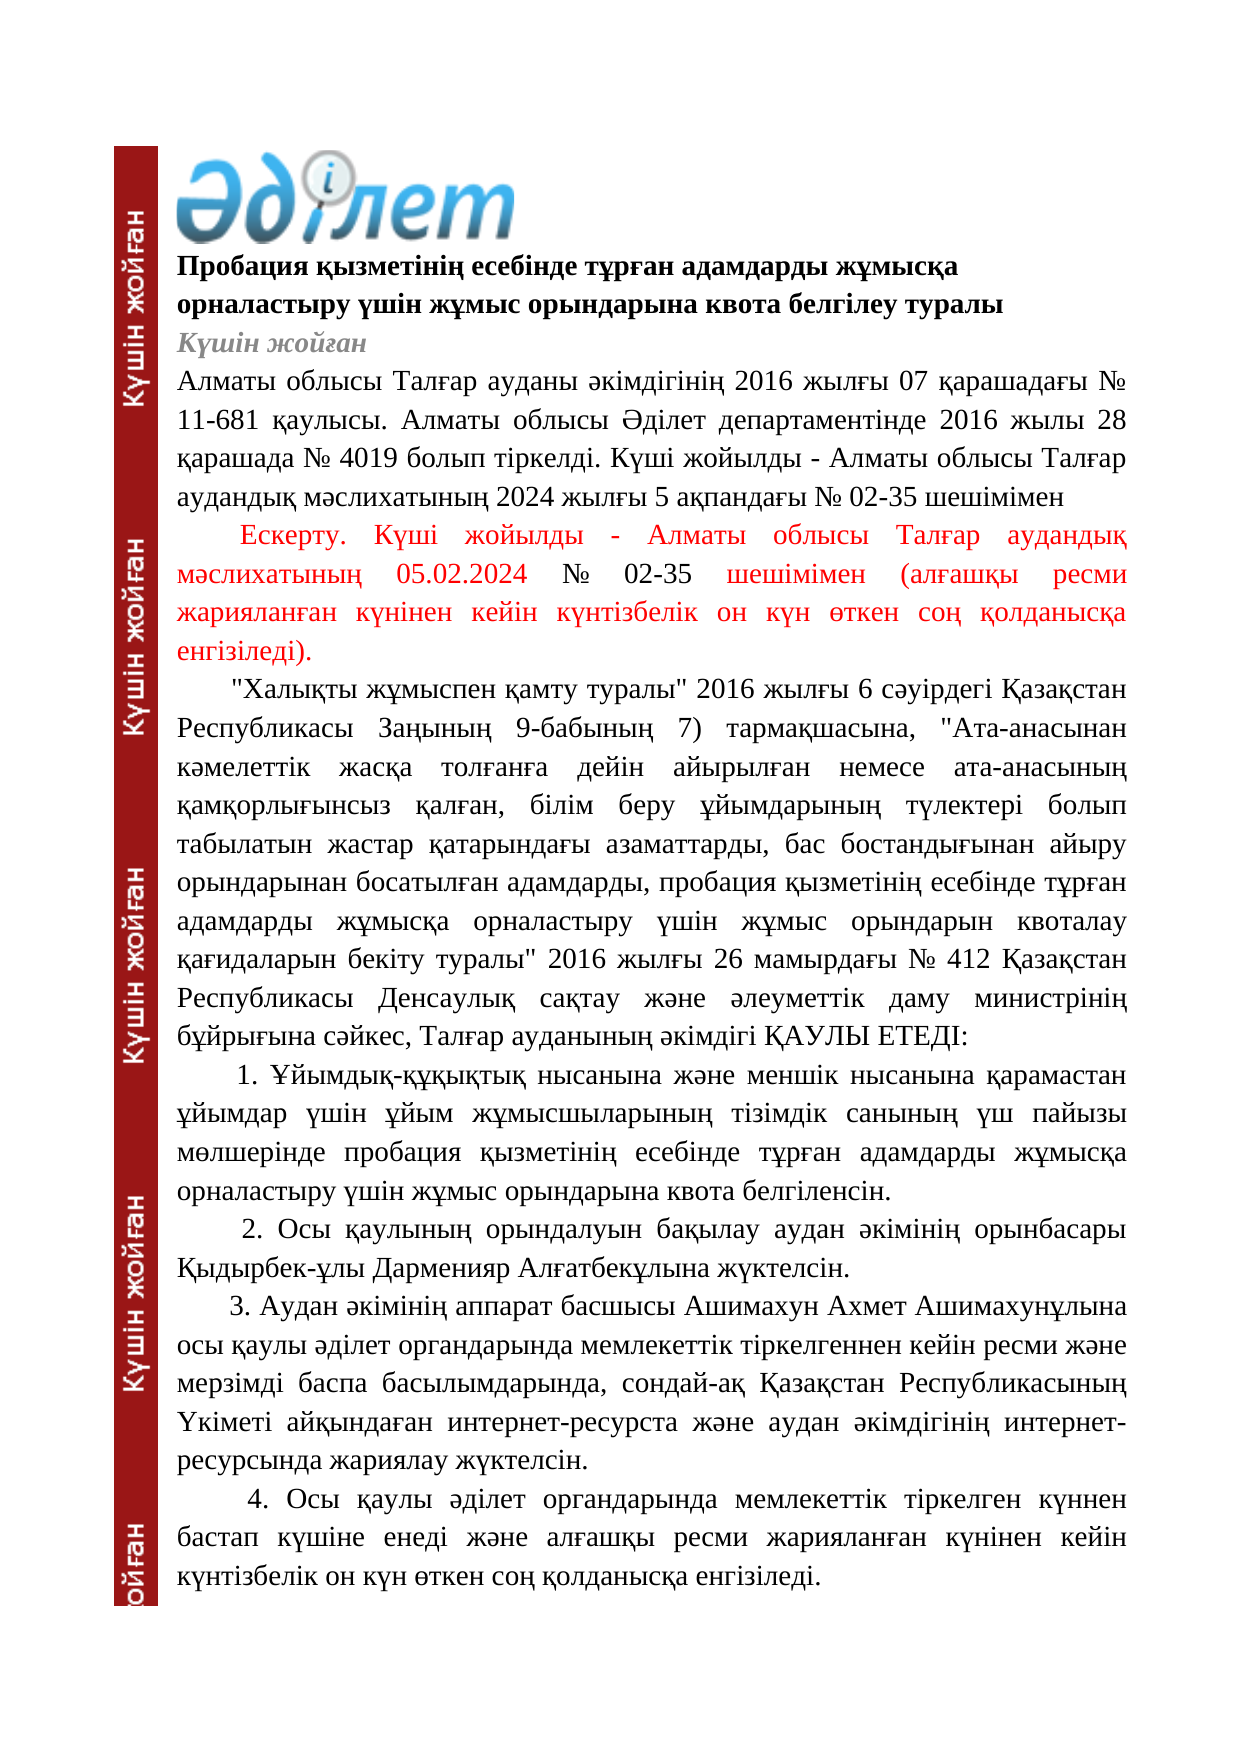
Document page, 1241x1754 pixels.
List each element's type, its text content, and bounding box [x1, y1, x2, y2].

picture [114, 1592, 158, 1606]
text Алматы облысы Талғар ауданы әкімдігінің 2016 жылғы 07 қарашадағы № 11-681 қаулысы. Алматы облысы Әділет департаментінде 2016 жылы 28 қарашада № 4019 болып тіркелді. Күші жойылды - Алматы облысы Талғар аудандық мәслихатының 2024 жылғы 5 ақпандағы № 02-35 шешімімен [112, 363, 1128, 512]
picture [114, 146, 158, 248]
picture [114, 1283, 158, 1288]
text 4. Осы қаулы әділет органдарында мемлекеттік тіркелген күннен бастап күшіне енеді және алғашқы ресми жарияланған күнінен кейін күнтізбелік он күн өткен соң қолданысқа енгізіледі. [112, 1481, 1128, 1592]
picture [114, 358, 158, 363]
text "Халықты жұмыспен қамту туралы" 2016 жылғы 6 сәуірдегі Қазақстан Республикасы Заңының 9-бабының 7) тармақшасына, "Ата-анасынан кәмелеттік жасқа толғанға дейін айырылған немесе ата-анасының қамқорлығынсыз қалған, білім беру ұйымдарының түлектері болып табылатын жастар қатарындағы азаматтарды, бас бостандығынан айыру орындарынан босатылған адамдарды, пробация қызметінің есебінде тұрған адамдарды жұмысқа орналастыру үшін жұмыс орындарын квоталау қағидаларын бекіту туралы" 2016 жылғы 26 мамырдағы № 412 Қазақстан Республикасы Денсаулық сақтау және әлеуметтік даму министрінің бұйрығына сәйкес, Талғар ауданының әкімдігі ҚАУЛЫ ЕТЕДІ: [112, 672, 1128, 1052]
text 2. Осы қаулының орындалуын бақылау аудан әкімінің орынбасары Қыдырбек-ұлы Дарменияр Алғатбекұлына жүктелсін. [112, 1211, 1128, 1283]
picture [114, 667, 158, 672]
picture [114, 1476, 158, 1481]
picture [114, 512, 158, 517]
picture [176, 150, 515, 244]
text Күшін жойған [112, 325, 1128, 358]
picture [114, 1206, 158, 1211]
text 1. Ұйымдық-құқықтық нысанына және меншік нысанына қарамастан ұйымдар үшін ұйым жұмысшыларының тізімдік санының үш пайызы мөлшерінде пробация қызметінің есебінде тұрған адамдарды жұмысқа орналастыру үшін жұмыс орындарына квота белгіленсін. [112, 1057, 1128, 1206]
picture [114, 320, 158, 325]
picture [114, 1052, 158, 1057]
text Пробация қызметінің есебінде тұрған адамдарды жұмысқа орналастыру үшін жұмыс орындарына квота белгілеу туралы [112, 248, 1128, 320]
text Ескерту. Күші жойылды - Алматы облысы Талғар аудандық мәслихатының 05.02.2024 № 02-35 шешімімен (алғашқы ресми жарияланған күнінен кейін күнтізбелік он күн өткен соң қолданысқа енгізіледі). [112, 517, 1128, 667]
text 3. Аудан әкімінің аппарат басшысы Ашимахун Ахмет Ашимахунұлына осы қаулы әділет органдарында мемлекеттік тіркелгеннен кейін ресми және мерзімді баспа басылымдарында, сондай-ақ Қазақстан Республикасының Үкіметі айқындаған интернет-ресурста және аудан әкімдігінің интернет-ресурсында жариялау жүктелсін. [112, 1288, 1128, 1476]
